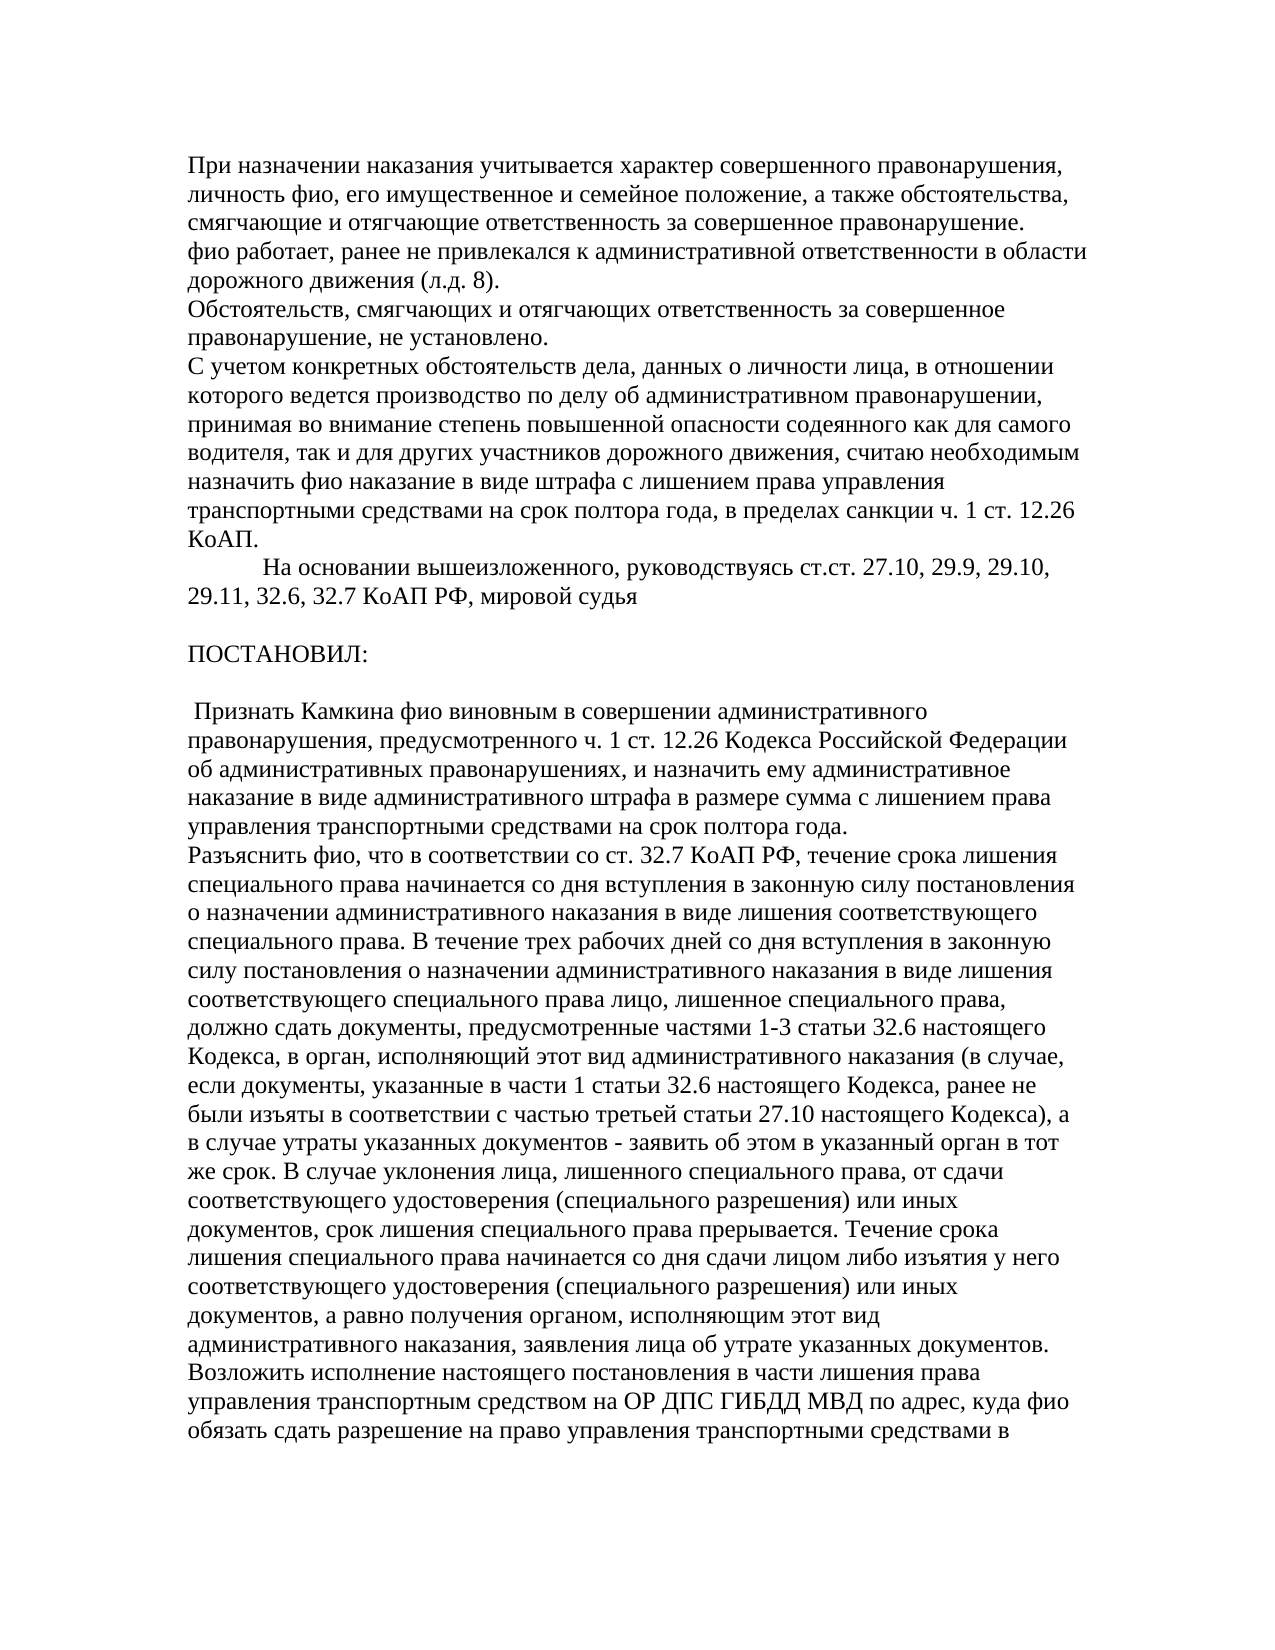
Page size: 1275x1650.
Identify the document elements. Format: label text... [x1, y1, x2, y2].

text Обстоятельств, смягчающих и отягчающих ответственность за совершенное правонарушение, не установлено. [187, 294, 1087, 351]
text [187, 1357, 1087, 1444]
text С учетом конкретных обстоятельств дела, данных о личности лица, в отношении которого ведется производство по делу об административном правонарушении, принимая во внимание степень повышенной опасности содеянного как для самого водителя, так и для других участников дорожного движения, считаю необходимым назначить фио наказание в виде штрафа с лишением права управления транспортными средствами на срок полтора года, в пределах санкции ч. 1 ст. 12.26 КоАП. [187, 351, 1087, 552]
text Разъяснить фио, что в соответствии со ст. 32.7 КоАП РФ, течение срока лишения специального права начинается со дня вступления в законную силу постановления о назначении административного наказания в виде лишения соответствующего специального права. В течение трех рабочих дней со дня вступления в законную силу постановления о назначении административного наказания в виде лишения соответствующего специального права лицо, лишенное специального права, должно сдать документы, предусмотренные частями 1-3 статьи 32.6 настоящего Кодекса, в орган, исполняющий этот вид административного наказания (в случае, если документы, указанные в части 1 статьи 32.6 настоящего Кодекса, ранее не были изъяты в соответствии с частью третьей статьи 27.10 настоящего Кодекса), а в случае утраты указанных документов - заявить об этом в указанный орган в тот же срок. В случае уклонения лица, лишенного специального права, от сдачи соответствующего удостоверения (специального разрешения) или иных документов, срок лишения специального права прерывается. Течение срока лишения специального права начинается со дня сдачи лицом либо изъятия у него соответствующего удостоверения (специального разрешения) или иных документов, а равно получения органом, исполняющим этот вид административного наказания, заявления лица об утрате указанных документов. [187, 840, 1087, 1357]
text фио работает, ранее не привлекался к административной ответственности в области дорожного движения (л.д. 8). [187, 236, 1087, 294]
text ПОСТАНОВИЛ: [187, 639, 1087, 667]
text На основании вышеизложенного, руководствуясь ст.ст. 27.10, 29.9, 29.10, 29.11, 32.6, 32.7 КоАП РФ, мировой судья [187, 552, 1087, 610]
text При назначении наказания учитывается характер совершенного правонарушения, личность фио, его имущественное и семейное положение, а также обстоятельства, смягчающие и отягчающие ответственность за совершенное правонарушение. [187, 150, 1087, 236]
text Признать Камкина фио виновным в совершении административного правонарушения, предусмотренного ч. 1 ст. 12.26 Кодекса Российской Федерации об административных правонарушениях, и назначить ему административное наказание в виде административного штрафа в размере сумма с лишением права управления транспортными средствами на срок полтора года. [187, 696, 1087, 840]
